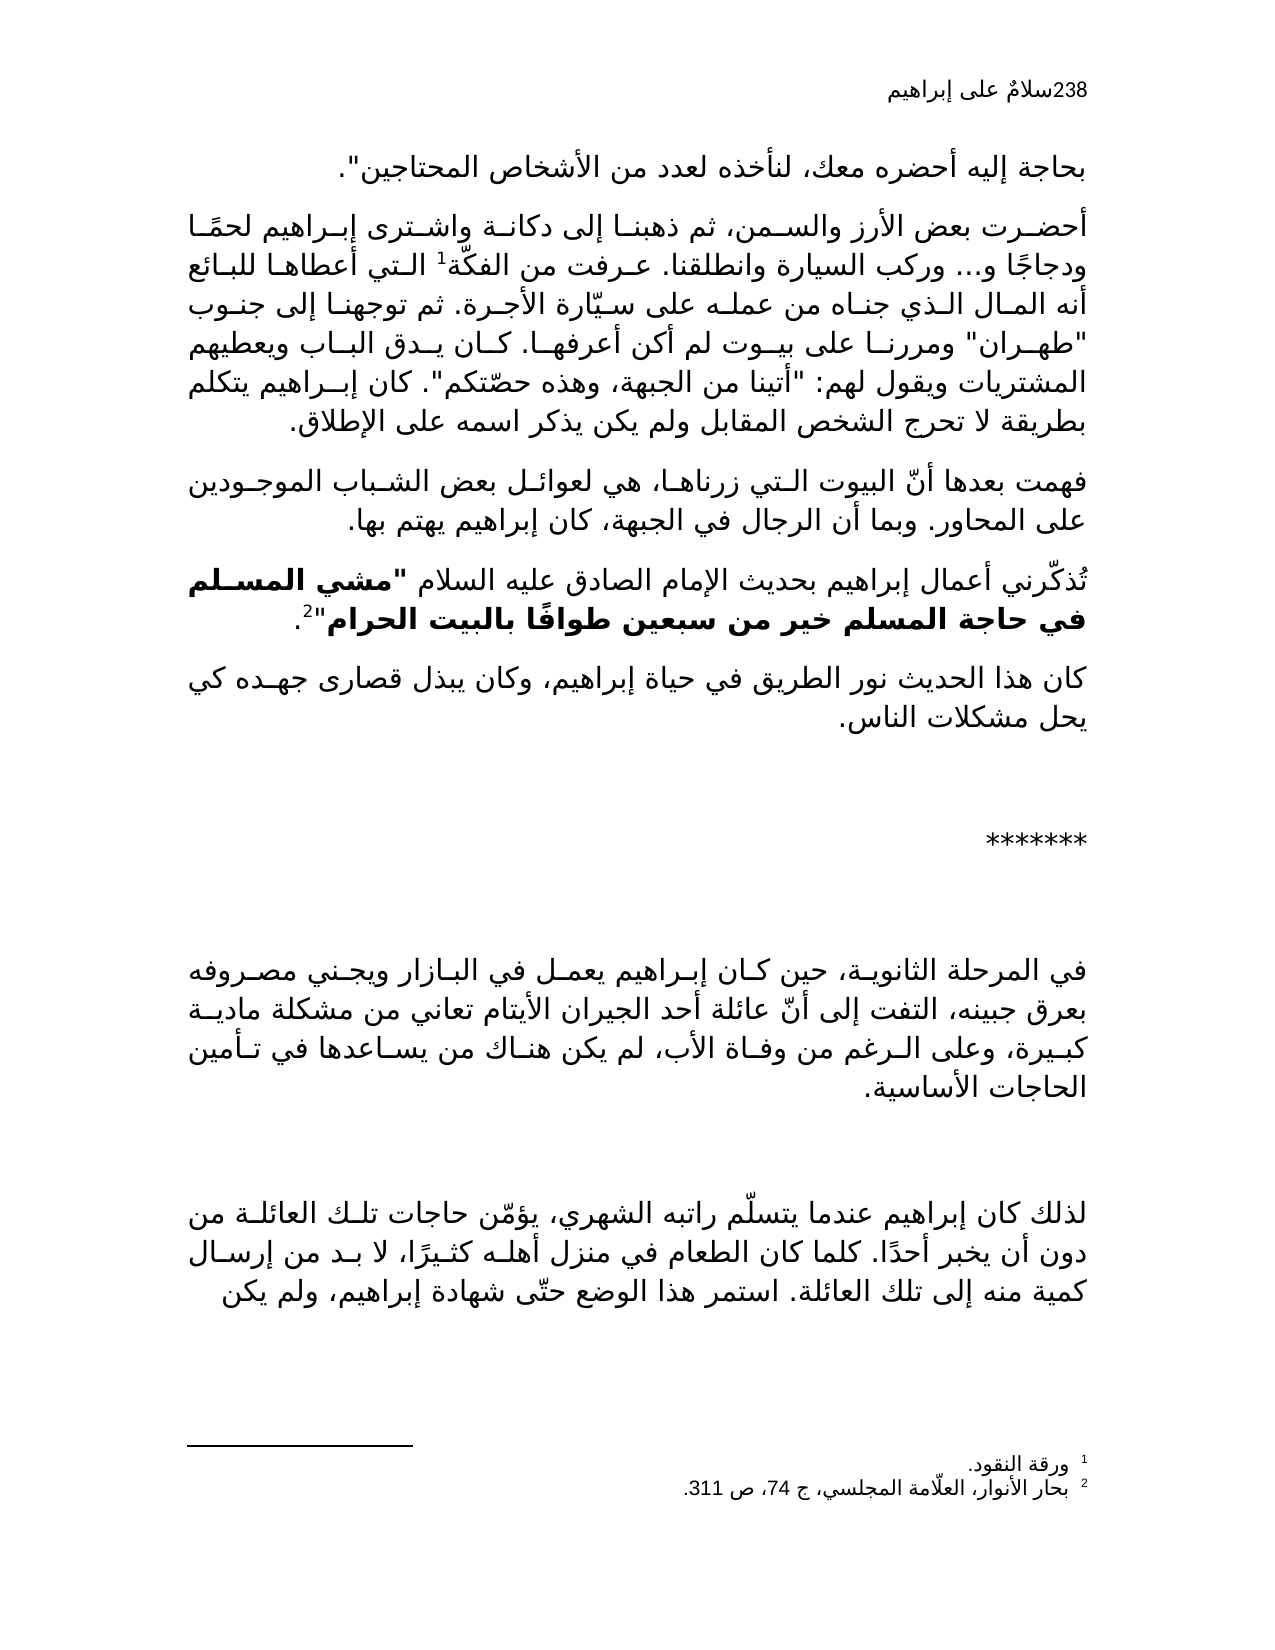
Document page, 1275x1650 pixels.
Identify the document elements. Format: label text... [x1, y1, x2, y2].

text فهمت بعدها أنّ البيوت التي زرناها، هي لعوائل بعض الشباب الموجودين على المحاور. وبما أن الرجال في الجبهة، كان إبراهيم يهتم بها. [187, 464, 1087, 537]
text لذلك كان إبراهيم عندما يتسلّم راتبه الشهري، يؤمّن حاجات تلك العائلة من دون أن يخبر أحدًا. كلما كان الطعام في منزل أهله كثيرًا، لا بد من إرسال كمية منه إلى تلك العائلة. استمر هذا الوضع حتّى شهادة إبراهيم، ولم يكن [187, 1196, 1087, 1308]
text ******* [187, 827, 1087, 861]
text بحاجة إليه أحضره معك، لنأخذه لعدد من الأشخاص المحتاجين". [187, 150, 1087, 184]
text كان هذا الحديث نور الطريق في حياة إبراهيم، وكان يبذل قصارى جهده كي يحل مشكلات الناس. [187, 662, 1087, 735]
text تُذكّرني أعمال إبراهيم بحديث الإمام الصادق عليه السلام "مشي المسلم في حاجة المسلم خير من سبعين طوافًا بالبيت الحرام". [187, 563, 1087, 636]
text أحضرت بعض الأرز والسمن، ثم ذهبنا إلى دكانة واشترى إبراهيم لحمًا ودجاجًا و... وركب السيارة وانطلقنا. عرفت من الفكّة التي أعطاها للبائع أنه المال الذي جناه من عمله على سيّارة الأجرة. ثم توجهنا إلى جنوب "طهران" ومررنا على بيوت لم أكن أعرفها. كان يدق الباب ويعطيهم المشتريات ويقول لهم: "أتينا من الجبهة، وهذه حصّتكم". كان إبراهيم يتكلم بطريقة لا تحرج الشخص المقابل ولم يكن يذكر اسمه على الإطلاق. [187, 210, 1087, 438]
text في المرحلة الثانوية، حين كان إبراهيم يعمل في البازار ويجني مصروفه بعرق جبينه، التفت إلى أنّ عائلة أحد الجيران الأيتام تعاني من مشكلة مادية كبيرة، وعلى الرغم من وفاة الأب، لم يكن هناك من يساعدها في تأمين الحاجات الأساسية. [187, 953, 1087, 1104]
